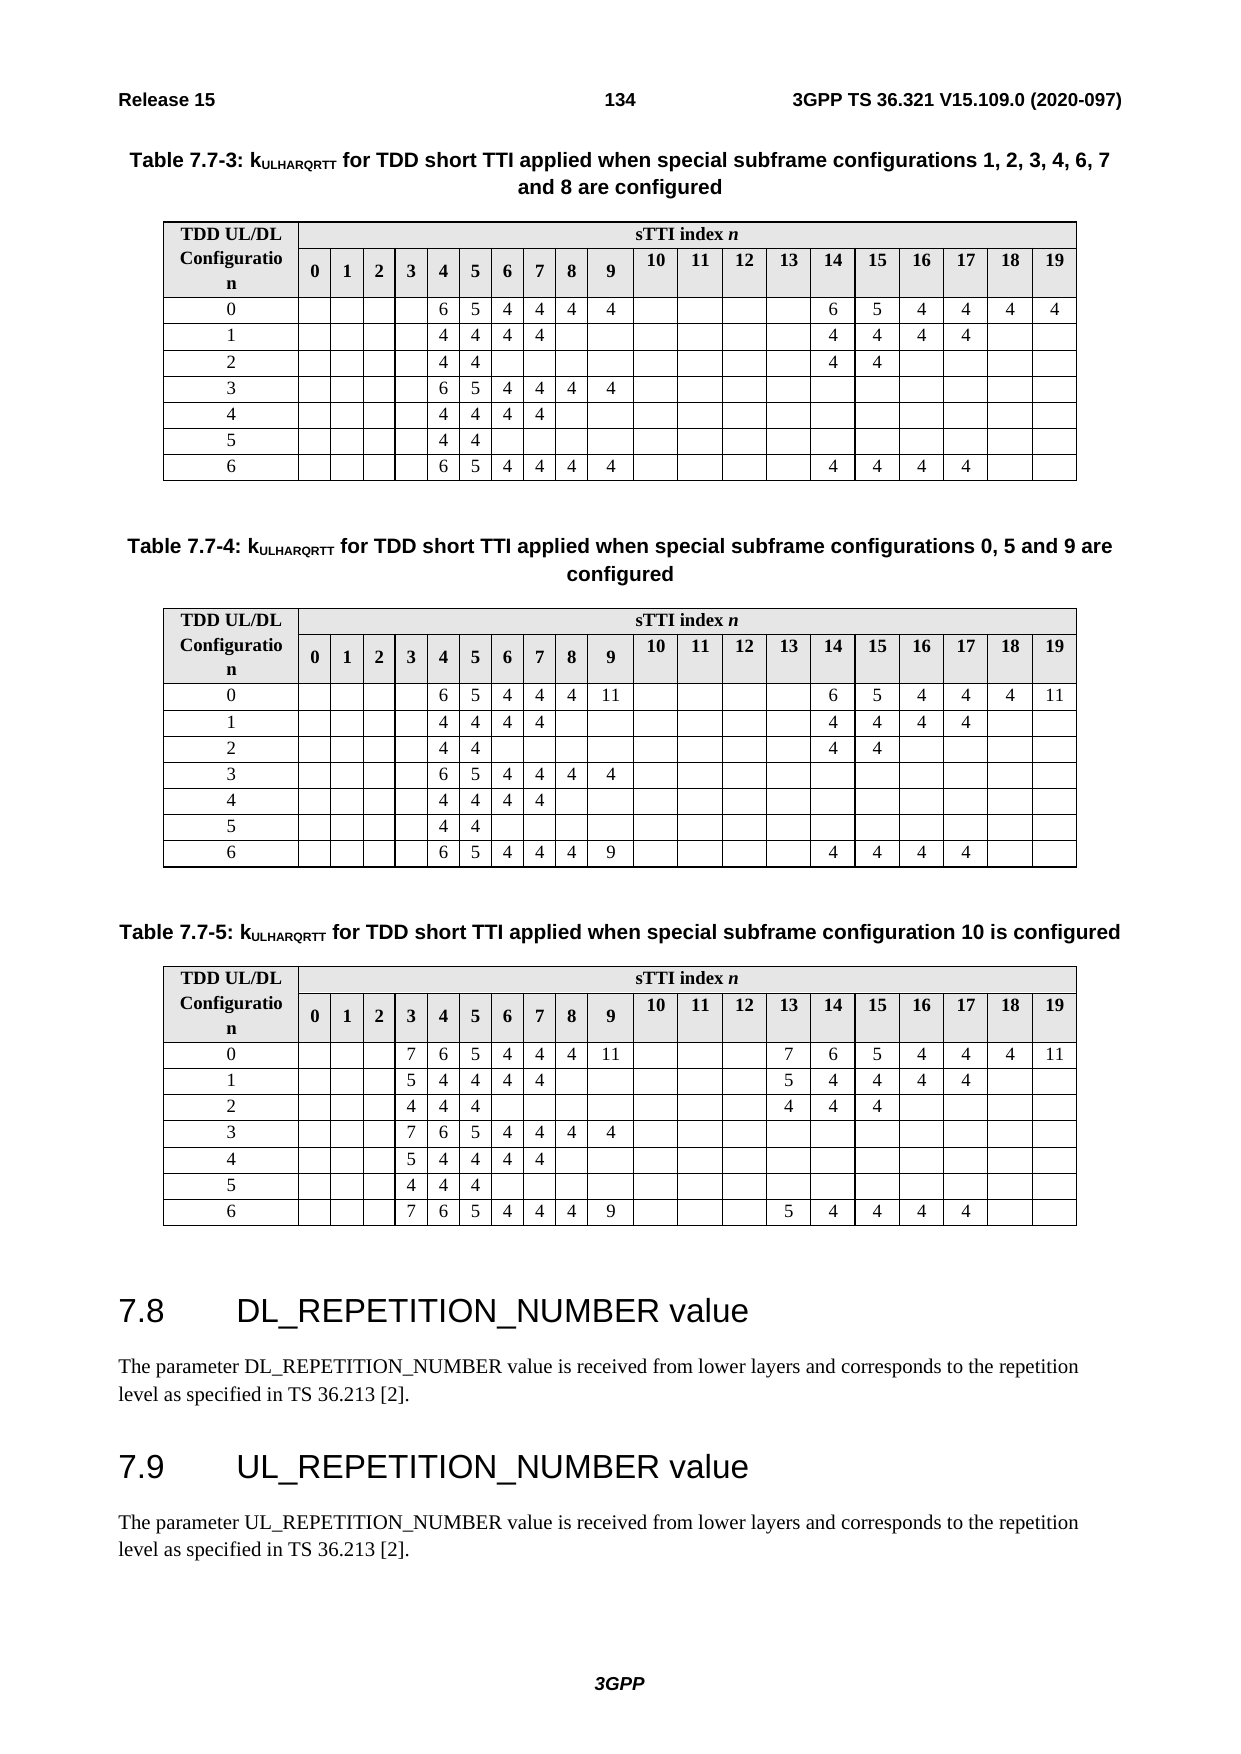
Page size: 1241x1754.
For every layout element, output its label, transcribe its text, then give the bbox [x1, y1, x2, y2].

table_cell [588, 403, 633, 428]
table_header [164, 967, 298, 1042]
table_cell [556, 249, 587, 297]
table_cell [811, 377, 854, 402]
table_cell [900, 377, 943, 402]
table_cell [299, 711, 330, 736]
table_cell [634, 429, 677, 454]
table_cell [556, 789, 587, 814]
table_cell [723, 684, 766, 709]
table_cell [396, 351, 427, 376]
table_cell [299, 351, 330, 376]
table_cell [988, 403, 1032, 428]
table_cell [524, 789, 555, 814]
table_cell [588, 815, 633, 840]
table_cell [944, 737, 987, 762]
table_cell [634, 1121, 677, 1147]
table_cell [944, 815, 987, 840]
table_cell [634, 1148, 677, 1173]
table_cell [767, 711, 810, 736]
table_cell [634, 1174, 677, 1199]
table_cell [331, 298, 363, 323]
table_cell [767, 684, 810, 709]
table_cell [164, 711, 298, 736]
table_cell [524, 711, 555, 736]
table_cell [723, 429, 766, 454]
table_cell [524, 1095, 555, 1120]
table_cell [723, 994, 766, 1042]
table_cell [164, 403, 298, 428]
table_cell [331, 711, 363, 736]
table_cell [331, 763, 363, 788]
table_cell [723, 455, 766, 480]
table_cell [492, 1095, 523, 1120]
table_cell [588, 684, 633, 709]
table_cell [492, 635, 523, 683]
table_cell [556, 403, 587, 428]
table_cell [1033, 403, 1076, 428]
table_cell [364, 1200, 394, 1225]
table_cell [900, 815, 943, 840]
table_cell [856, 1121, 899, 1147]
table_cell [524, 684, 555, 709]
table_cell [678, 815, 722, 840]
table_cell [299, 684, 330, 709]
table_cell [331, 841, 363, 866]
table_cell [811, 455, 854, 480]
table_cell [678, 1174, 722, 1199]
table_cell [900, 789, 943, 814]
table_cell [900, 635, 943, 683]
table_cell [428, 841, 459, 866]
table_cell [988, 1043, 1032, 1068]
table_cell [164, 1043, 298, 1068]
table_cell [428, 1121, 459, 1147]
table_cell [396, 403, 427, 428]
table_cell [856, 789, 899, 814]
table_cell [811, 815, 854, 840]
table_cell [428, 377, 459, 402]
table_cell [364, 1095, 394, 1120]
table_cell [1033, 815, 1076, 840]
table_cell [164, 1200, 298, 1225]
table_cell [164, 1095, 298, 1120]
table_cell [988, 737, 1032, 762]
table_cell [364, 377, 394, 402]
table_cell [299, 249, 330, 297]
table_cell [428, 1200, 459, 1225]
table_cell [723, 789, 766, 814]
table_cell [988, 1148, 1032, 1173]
text The parameter UL_REPETITION_NUMBER value is received from lower layers and corresponds to the repetition level as specified in TS 36.213 [2]. [118, 1510, 1122, 1561]
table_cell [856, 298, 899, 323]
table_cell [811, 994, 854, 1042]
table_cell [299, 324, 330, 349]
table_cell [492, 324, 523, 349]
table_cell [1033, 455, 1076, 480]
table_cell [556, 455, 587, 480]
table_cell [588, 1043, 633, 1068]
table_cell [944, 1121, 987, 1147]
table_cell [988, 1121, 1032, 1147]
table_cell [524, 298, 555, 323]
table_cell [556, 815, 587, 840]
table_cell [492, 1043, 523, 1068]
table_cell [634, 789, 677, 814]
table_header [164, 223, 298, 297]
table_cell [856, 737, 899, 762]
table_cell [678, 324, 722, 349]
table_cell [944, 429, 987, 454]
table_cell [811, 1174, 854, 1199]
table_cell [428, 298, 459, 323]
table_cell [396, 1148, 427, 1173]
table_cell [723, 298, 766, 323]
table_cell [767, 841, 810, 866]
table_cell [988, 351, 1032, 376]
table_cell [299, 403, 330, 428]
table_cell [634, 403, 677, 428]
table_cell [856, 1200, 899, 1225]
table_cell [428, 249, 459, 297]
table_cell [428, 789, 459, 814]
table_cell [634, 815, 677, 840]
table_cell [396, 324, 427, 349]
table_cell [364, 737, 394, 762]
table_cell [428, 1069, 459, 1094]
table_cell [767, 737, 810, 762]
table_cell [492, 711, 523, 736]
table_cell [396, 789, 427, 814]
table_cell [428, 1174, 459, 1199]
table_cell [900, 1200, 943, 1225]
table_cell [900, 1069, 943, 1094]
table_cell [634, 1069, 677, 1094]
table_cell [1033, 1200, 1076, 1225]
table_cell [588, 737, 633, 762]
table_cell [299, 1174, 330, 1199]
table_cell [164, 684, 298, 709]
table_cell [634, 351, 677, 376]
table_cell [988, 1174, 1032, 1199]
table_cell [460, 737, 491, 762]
subtitle 7.9 UL_REPETITION_NUMBER value [118, 1447, 1122, 1485]
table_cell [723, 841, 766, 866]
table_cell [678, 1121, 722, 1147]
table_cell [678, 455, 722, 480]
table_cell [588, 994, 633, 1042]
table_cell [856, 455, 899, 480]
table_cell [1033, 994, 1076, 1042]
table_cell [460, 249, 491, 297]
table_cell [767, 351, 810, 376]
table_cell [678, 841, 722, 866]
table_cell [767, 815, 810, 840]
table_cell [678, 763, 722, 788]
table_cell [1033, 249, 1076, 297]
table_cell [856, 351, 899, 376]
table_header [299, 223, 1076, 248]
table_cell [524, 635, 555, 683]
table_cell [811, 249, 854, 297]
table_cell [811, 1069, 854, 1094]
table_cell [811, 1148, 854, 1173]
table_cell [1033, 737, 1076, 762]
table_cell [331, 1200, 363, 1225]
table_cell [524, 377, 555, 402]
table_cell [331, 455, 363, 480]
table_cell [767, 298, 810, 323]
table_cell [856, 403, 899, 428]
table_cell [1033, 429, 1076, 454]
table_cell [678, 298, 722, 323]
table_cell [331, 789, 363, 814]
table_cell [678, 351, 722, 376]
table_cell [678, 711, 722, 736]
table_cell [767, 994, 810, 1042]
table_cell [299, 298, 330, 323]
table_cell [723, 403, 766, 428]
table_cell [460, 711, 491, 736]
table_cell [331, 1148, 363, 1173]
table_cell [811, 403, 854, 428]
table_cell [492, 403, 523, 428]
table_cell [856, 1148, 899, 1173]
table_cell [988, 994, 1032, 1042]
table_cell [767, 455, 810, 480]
text The parameter DL_REPETITION_NUMBER value is received from lower layers and corresponds to the repetition level as specified in TS 36.213 [2]. [118, 1354, 1122, 1406]
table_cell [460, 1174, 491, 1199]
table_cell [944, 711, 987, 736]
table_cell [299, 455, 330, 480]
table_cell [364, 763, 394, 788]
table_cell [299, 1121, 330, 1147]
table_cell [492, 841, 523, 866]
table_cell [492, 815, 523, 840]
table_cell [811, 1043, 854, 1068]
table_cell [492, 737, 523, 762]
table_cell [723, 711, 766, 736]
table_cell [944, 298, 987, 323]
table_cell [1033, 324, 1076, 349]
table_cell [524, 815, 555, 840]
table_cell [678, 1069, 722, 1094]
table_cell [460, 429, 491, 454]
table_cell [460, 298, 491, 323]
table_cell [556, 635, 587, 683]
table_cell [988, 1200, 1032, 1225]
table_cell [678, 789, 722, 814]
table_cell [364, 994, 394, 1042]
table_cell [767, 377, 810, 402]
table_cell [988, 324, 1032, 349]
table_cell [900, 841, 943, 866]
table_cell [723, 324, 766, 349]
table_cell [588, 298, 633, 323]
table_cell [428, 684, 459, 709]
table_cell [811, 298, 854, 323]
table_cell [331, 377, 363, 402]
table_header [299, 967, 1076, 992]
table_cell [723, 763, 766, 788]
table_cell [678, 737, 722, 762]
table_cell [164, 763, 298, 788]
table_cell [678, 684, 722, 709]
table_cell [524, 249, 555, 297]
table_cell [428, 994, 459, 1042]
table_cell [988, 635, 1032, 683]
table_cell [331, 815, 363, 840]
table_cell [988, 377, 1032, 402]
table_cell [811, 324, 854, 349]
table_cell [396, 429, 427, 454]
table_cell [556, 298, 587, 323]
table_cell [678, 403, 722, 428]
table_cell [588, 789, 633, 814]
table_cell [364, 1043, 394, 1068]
text Table 7.7-5: kULHARQRTT for TDD short TTI applied when special subframe configuration 10 is configured [118, 920, 1122, 944]
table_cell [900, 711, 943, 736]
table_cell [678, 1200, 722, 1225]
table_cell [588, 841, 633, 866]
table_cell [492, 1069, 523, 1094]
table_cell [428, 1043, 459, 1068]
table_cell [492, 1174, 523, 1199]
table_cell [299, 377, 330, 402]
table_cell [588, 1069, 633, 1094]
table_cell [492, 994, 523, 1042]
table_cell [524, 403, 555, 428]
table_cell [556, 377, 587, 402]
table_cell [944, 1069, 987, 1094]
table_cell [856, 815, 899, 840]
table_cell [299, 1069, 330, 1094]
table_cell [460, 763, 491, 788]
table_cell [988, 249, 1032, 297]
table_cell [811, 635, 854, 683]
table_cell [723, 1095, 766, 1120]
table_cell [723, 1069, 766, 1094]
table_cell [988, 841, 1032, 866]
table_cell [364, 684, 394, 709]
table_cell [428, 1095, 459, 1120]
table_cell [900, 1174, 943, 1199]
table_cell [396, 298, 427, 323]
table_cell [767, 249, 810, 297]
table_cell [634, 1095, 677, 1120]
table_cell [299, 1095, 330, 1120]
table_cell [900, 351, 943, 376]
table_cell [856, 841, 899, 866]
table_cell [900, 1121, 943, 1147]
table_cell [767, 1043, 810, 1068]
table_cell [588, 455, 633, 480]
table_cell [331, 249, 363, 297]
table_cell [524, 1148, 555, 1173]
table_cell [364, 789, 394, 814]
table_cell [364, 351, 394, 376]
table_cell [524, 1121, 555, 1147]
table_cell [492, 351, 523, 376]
text Table 7.7-4: kULHARQRTT for TDD short TTI applied when special subframe configurations 0, 5 and 9 are configured [118, 534, 1122, 585]
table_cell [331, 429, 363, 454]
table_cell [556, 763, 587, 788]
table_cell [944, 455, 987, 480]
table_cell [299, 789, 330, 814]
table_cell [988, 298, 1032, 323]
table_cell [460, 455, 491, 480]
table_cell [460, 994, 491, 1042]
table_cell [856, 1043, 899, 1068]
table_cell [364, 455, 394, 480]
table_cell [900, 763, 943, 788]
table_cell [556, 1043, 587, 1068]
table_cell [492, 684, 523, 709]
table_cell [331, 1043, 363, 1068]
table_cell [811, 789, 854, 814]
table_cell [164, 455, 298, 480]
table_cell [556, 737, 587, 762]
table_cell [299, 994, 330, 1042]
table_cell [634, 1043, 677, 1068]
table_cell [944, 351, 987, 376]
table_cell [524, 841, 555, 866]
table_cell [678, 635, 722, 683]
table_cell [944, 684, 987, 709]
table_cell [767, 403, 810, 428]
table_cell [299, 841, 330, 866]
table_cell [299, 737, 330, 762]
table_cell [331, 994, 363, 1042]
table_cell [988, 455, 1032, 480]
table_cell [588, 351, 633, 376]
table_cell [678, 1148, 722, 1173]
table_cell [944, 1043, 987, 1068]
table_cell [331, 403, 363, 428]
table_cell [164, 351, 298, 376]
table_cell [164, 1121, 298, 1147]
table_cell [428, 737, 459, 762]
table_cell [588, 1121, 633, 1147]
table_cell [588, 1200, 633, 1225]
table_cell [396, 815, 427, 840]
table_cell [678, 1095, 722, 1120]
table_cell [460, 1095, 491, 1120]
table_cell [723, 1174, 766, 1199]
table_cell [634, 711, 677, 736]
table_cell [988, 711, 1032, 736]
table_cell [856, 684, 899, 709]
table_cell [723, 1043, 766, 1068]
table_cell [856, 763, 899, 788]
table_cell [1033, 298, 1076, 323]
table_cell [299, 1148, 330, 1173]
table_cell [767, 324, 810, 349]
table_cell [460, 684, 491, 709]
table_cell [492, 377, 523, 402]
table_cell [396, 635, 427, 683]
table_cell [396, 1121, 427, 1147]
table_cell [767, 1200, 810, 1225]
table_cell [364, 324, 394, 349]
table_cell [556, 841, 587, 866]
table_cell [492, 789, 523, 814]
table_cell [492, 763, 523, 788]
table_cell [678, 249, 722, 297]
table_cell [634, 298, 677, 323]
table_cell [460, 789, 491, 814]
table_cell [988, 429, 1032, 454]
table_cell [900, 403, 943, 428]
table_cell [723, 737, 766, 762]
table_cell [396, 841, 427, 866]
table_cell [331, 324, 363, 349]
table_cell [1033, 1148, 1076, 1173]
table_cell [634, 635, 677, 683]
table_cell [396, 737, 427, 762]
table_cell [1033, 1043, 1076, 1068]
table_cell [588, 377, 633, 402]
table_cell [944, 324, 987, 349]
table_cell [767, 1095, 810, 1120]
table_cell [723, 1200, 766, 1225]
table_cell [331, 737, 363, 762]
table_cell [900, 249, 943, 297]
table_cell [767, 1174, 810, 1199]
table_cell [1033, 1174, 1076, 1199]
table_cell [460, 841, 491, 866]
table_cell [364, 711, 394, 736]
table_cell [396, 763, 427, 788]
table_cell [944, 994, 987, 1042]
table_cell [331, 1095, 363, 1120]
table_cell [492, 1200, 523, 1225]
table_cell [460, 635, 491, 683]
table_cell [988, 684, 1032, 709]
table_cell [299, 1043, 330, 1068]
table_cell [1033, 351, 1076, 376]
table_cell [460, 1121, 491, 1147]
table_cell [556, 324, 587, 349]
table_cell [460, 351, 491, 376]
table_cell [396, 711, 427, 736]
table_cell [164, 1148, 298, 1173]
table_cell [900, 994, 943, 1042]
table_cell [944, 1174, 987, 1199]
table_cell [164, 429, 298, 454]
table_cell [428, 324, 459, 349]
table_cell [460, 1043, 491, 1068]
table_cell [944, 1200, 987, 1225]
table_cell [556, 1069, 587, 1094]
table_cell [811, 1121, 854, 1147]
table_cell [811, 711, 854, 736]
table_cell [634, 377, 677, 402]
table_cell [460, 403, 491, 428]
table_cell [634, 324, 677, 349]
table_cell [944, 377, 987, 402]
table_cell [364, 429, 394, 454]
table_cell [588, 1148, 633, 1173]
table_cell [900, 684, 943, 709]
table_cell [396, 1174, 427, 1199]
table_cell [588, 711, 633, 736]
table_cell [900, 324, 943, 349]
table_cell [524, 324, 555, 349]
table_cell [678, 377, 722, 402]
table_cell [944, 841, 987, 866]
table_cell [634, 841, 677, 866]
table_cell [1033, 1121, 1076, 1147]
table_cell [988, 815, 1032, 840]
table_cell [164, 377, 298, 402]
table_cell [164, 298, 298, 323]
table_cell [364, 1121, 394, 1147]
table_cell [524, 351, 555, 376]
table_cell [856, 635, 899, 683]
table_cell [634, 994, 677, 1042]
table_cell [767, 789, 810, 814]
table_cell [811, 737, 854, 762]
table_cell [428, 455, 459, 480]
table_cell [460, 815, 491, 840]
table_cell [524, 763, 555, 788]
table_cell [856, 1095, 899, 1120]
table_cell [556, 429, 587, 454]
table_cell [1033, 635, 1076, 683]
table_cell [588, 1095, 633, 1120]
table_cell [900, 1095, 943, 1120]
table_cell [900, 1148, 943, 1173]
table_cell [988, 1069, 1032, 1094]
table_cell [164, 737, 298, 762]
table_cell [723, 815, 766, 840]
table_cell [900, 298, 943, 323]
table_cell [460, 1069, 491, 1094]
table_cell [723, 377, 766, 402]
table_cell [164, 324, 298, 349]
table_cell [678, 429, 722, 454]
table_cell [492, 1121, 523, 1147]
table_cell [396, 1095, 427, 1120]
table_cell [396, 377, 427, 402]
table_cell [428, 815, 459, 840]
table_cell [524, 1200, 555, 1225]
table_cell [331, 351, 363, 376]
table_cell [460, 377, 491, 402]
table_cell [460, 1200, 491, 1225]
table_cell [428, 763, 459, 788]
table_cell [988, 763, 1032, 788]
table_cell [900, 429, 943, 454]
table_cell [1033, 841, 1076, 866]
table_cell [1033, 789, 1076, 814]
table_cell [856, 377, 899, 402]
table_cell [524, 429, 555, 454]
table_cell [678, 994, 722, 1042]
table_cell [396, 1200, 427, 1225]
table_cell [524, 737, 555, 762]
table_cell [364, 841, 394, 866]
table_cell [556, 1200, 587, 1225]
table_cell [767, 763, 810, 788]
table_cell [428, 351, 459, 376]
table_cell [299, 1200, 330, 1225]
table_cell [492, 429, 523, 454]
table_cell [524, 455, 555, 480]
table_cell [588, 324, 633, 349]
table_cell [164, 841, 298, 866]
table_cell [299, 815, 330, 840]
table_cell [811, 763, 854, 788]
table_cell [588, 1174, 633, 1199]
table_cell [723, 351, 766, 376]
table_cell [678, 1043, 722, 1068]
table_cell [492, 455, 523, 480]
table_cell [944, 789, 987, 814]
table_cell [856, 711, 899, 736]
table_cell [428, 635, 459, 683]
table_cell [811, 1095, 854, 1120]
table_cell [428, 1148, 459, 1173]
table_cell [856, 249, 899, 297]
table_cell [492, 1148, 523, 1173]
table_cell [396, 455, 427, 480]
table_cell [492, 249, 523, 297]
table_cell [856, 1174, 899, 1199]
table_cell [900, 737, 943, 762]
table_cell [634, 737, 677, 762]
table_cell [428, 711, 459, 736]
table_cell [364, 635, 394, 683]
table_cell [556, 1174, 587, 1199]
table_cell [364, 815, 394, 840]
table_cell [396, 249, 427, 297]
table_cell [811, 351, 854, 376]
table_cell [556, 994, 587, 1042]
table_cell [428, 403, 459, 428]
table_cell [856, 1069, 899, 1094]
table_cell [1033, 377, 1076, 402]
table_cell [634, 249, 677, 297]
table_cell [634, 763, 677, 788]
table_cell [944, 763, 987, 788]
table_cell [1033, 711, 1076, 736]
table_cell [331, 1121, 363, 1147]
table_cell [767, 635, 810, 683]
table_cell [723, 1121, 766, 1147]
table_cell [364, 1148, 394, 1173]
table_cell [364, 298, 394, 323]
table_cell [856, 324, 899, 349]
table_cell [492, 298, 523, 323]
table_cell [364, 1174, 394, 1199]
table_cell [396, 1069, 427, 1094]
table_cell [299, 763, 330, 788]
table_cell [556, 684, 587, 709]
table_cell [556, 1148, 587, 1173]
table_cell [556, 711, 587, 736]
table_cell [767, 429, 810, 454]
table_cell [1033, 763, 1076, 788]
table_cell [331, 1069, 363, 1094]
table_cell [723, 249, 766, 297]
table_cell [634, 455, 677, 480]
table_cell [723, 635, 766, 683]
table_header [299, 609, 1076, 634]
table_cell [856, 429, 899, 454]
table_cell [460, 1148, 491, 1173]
text Table 7.7-3: kULHARQRTT for TDD short TTI applied when special subframe configurations 1, 2, 3, 4, 6, 7 and 8 are configured [118, 148, 1122, 199]
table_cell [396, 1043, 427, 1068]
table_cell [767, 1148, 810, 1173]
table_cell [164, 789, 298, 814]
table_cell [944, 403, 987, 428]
subtitle 7.8 DL_REPETITION_NUMBER value [118, 1291, 1122, 1329]
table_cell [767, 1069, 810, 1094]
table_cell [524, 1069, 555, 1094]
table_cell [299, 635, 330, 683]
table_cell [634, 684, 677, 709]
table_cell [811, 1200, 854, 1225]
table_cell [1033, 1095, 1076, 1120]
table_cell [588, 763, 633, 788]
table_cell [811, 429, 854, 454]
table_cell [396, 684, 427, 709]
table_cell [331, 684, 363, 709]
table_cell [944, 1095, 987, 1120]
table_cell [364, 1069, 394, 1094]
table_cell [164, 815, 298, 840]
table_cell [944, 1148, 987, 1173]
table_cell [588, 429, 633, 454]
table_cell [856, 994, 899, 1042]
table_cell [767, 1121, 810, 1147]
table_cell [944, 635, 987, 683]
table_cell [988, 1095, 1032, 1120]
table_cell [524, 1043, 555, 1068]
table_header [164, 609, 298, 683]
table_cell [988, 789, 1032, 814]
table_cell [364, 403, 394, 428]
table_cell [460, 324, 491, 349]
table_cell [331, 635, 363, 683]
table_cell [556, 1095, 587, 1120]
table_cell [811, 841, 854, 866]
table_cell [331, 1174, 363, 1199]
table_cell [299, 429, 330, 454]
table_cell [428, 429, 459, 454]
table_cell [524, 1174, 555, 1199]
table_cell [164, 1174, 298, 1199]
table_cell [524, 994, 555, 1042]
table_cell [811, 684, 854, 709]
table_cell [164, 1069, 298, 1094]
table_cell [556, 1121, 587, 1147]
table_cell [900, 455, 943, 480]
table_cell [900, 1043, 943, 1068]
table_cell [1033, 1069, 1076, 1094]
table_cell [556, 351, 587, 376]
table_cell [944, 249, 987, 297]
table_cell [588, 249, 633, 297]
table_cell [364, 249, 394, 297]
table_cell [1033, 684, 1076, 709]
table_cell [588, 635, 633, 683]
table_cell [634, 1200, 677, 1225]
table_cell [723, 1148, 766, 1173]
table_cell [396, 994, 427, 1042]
